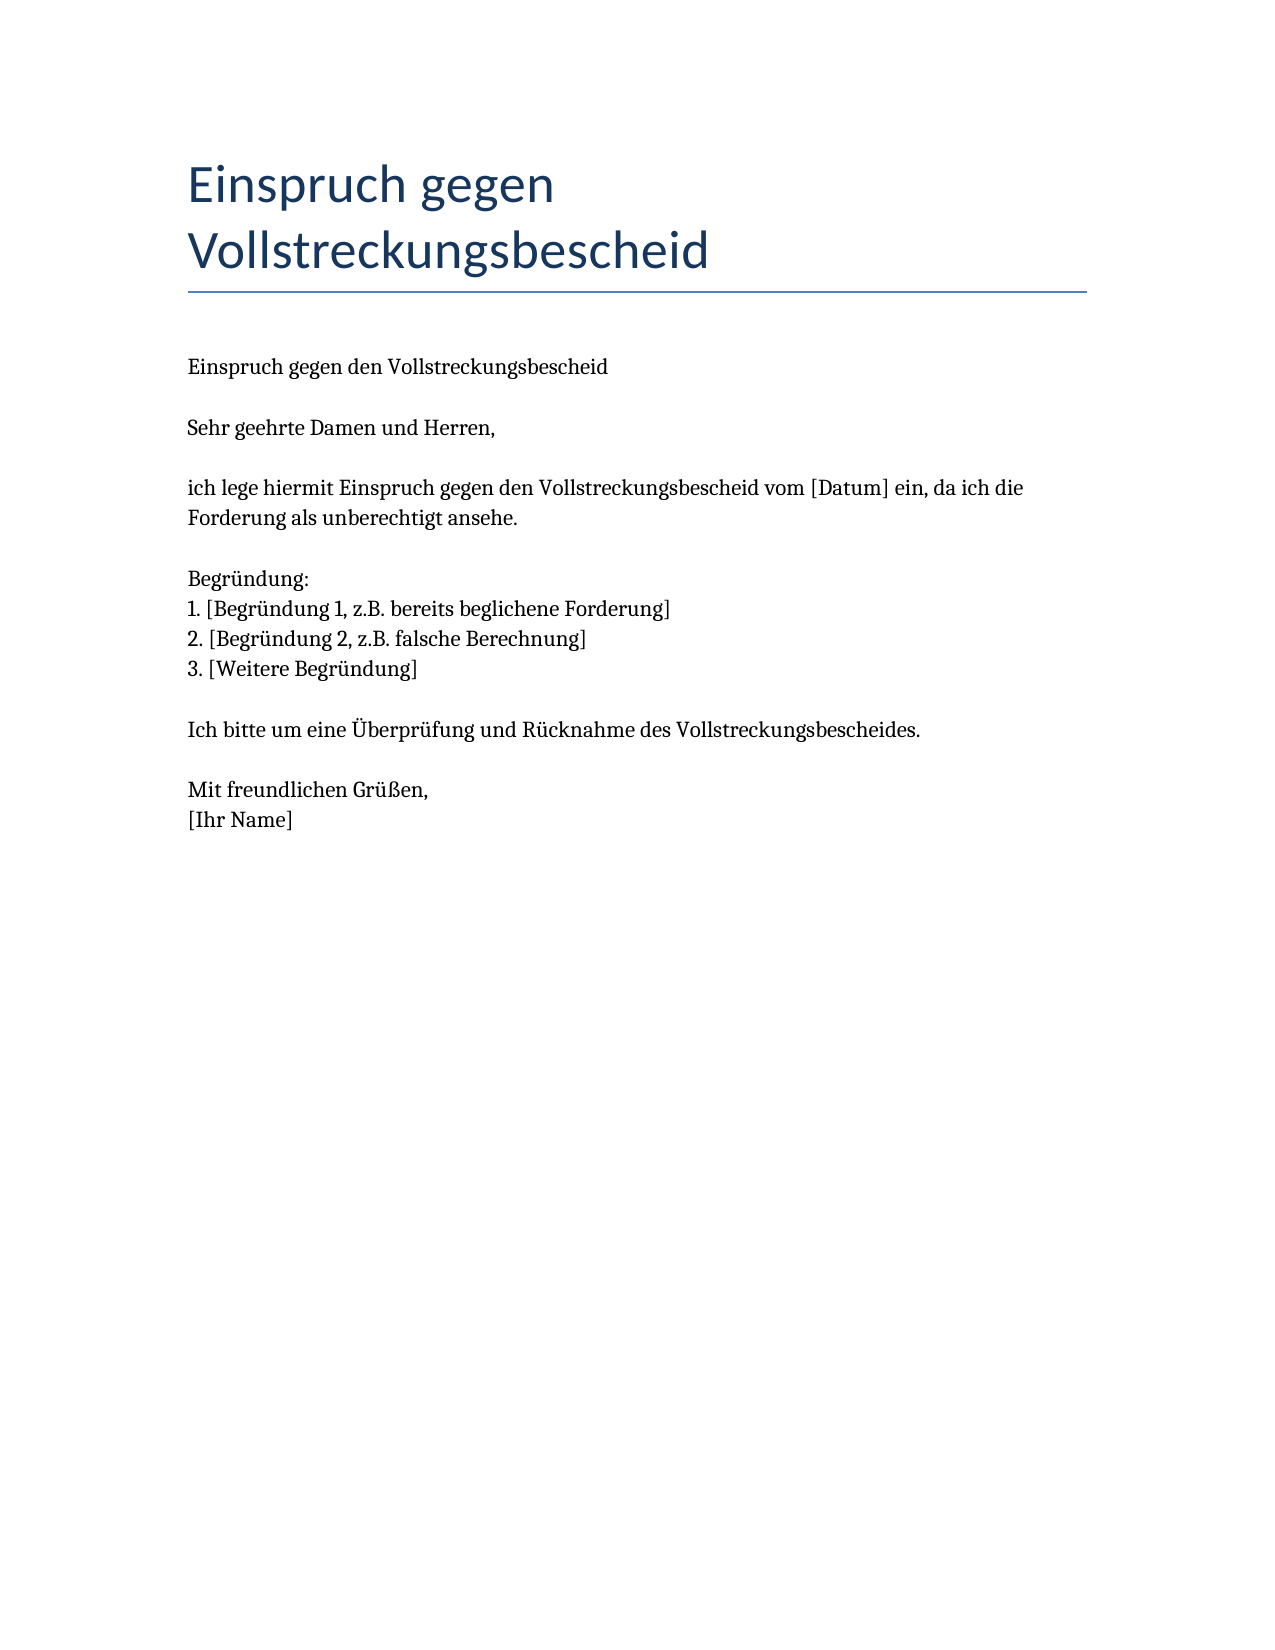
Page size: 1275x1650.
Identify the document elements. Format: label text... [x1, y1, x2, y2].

title Einspruch gegen Vollstreckungsbescheid [187, 150, 1087, 293]
text Einspruch gegen den Vollstreckungsbescheid Sehr geehrte Damen und Herren, ich lege hiermit Einspruch gegen den Vollstreckungsbescheid vom [Datum] ein, da ich die Forderung als unberechtigt ansehe. Begründung: 1. [Begründung 1, z.B. bereits beglichene Forderung] 2. [Begründung 2, z.B. falsche Berechnung] 3. [Weitere Begründung] Ich bitte um eine Überprüfung und Rücknahme des Vollstreckungsbescheides. Mit freundlichen Grüßen, [Ihr Name] [187, 324, 1087, 864]
